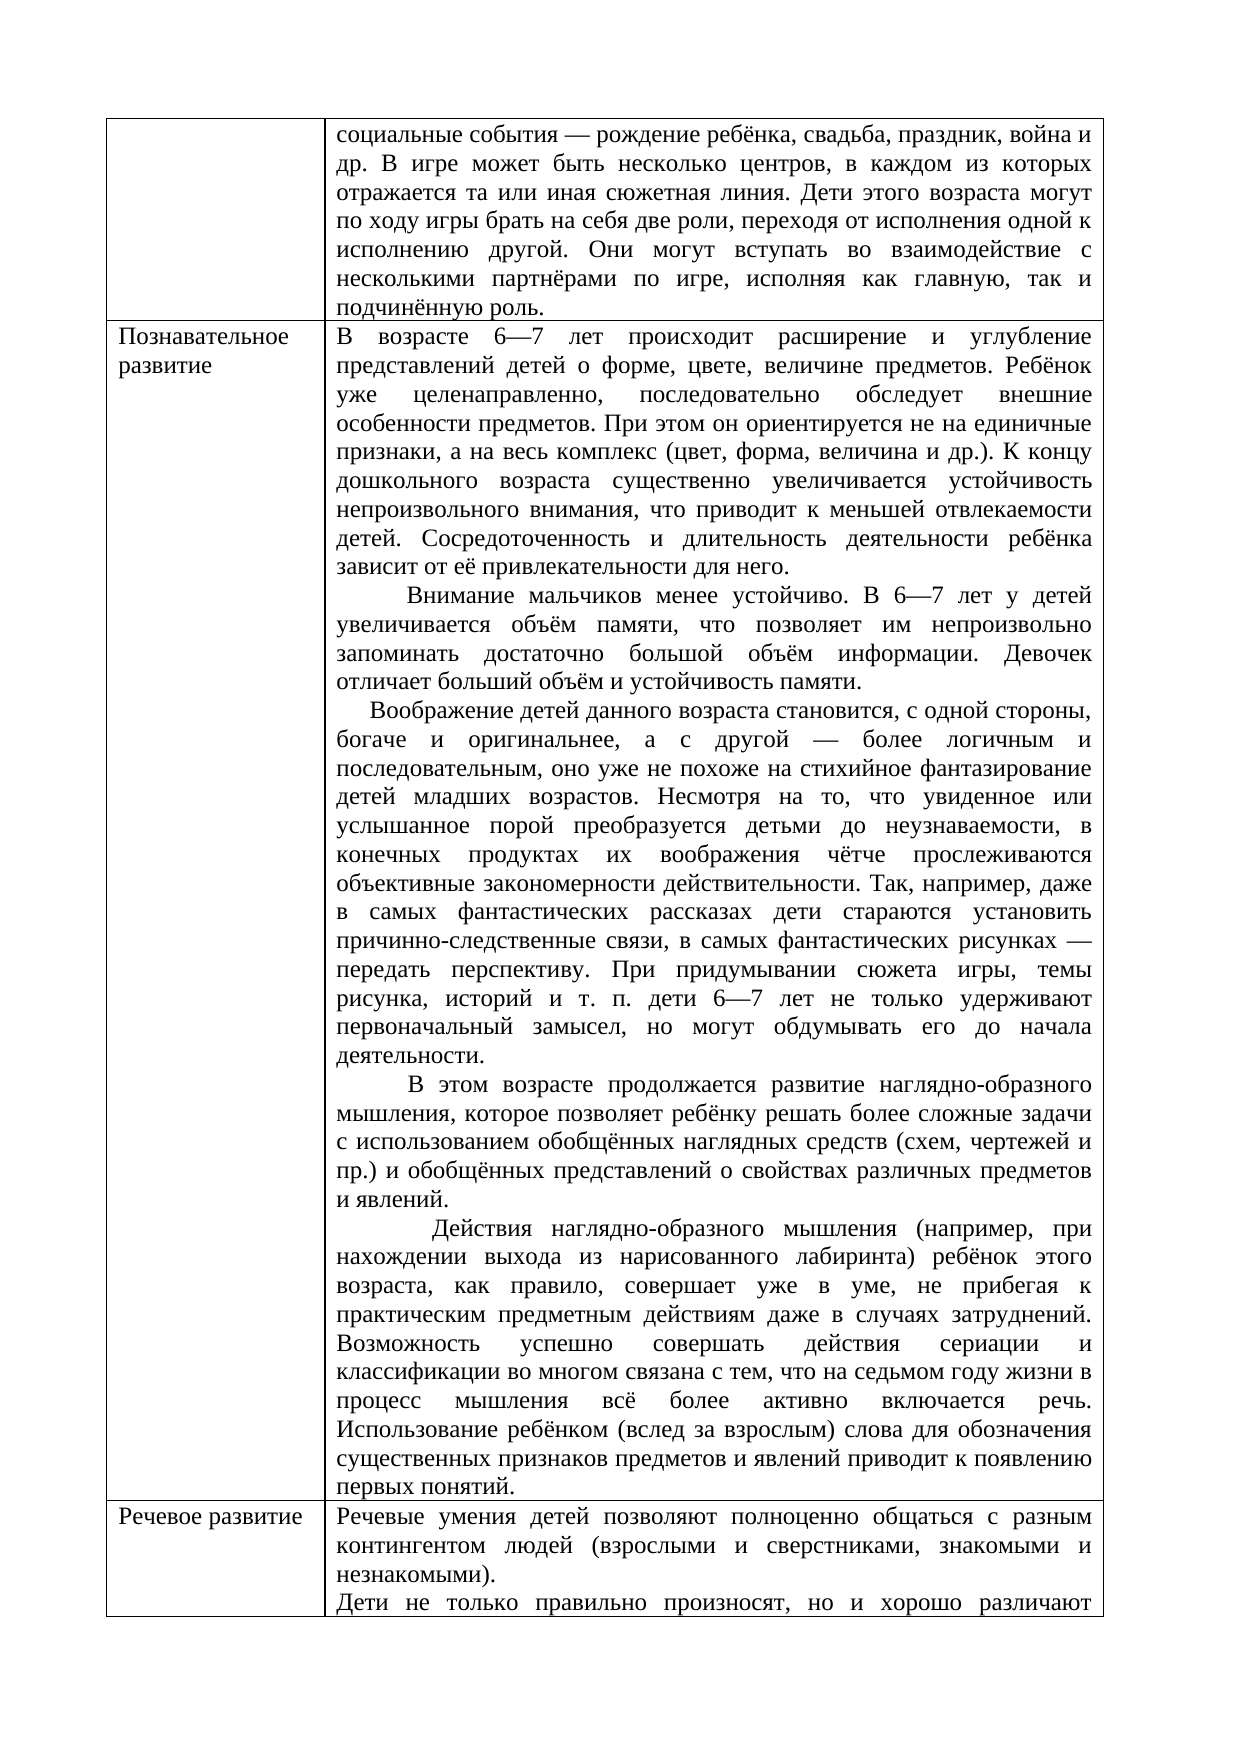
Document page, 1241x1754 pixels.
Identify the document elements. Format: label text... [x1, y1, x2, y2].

table_cell Речевое развитие [107, 1501, 324, 1616]
table_cell Познавательное развитие [107, 321, 324, 1500]
table_cell В возрасте 6—7 лет происходит расширение и углубление представлений детей о форме, цвете, величине предметов. Ребёнок уже целенаправленно, последовательно обследует внешние особенности предметов. При этом он ориентируется не на единичные признаки, а на весь комплекс (цвет, форма, величина и др.). К концу дошкольного возраста существенно увеличивается устойчивость непроизвольного внимания, что приводит к меньшей отвлекаемости детей. Сосредоточенность и длительность деятельности ребёнка зависит от её привлекательности для него. Внимание мальчиков менее устойчиво. В 6—7 лет у детей увеличивается объём памяти, что позволяет им непроизвольно запоминать достаточно большой объём информации. Девочек отличает больший объём и устойчивость памяти. Воображение детей данного возраста становится, с одной стороны, богаче и оригинальнее, а с другой — более логичным и последовательным, оно уже не похоже на стихийное фантазирование детей младших возрастов. Несмотря на то, что увиденное или услышанное порой преобразуется детьми до неузнаваемости, в конечных продуктах их воображения чётче прослеживаются объективные закономерности действительности. Так, например, даже в самых фантастических рассказах дети стараются установить причинно-следственные связи, в самых фантастических рисунках — передать перспективу. При придумывании сюжета игры, темы рисунка, историй и т. п. дети 6—7 лет не только удерживают первоначальный замысел, но могут обдумывать его до начала деятельности. В этом возрасте продолжается развитие наглядно-образного мышления, которое позволяет ребёнку решать более сложные задачи с использованием обобщённых наглядных средств (схем, чертежей и пр.) и обобщённых представлений о свойствах различных предметов и явлений. Действия наглядно-образного мышления (например, при нахождении выхода из нарисованного лабиринта) ребёнок этого возраста, как правило, совершает уже в уме, не прибегая к практическим предметным действиям даже в случаях затруднений. Возможность успешно совершать действия сериации и классификации во многом связана с тем, что на седьмом году жизни в процесс мышления всё более активно включается речь. Использование ребёнком (вслед за взрослым) слова для обозначения существенных признаков предметов и явлений приводит к появлению первых понятий. [326, 321, 1103, 1500]
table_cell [326, 119, 1103, 320]
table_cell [107, 119, 324, 320]
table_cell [326, 1501, 1103, 1616]
